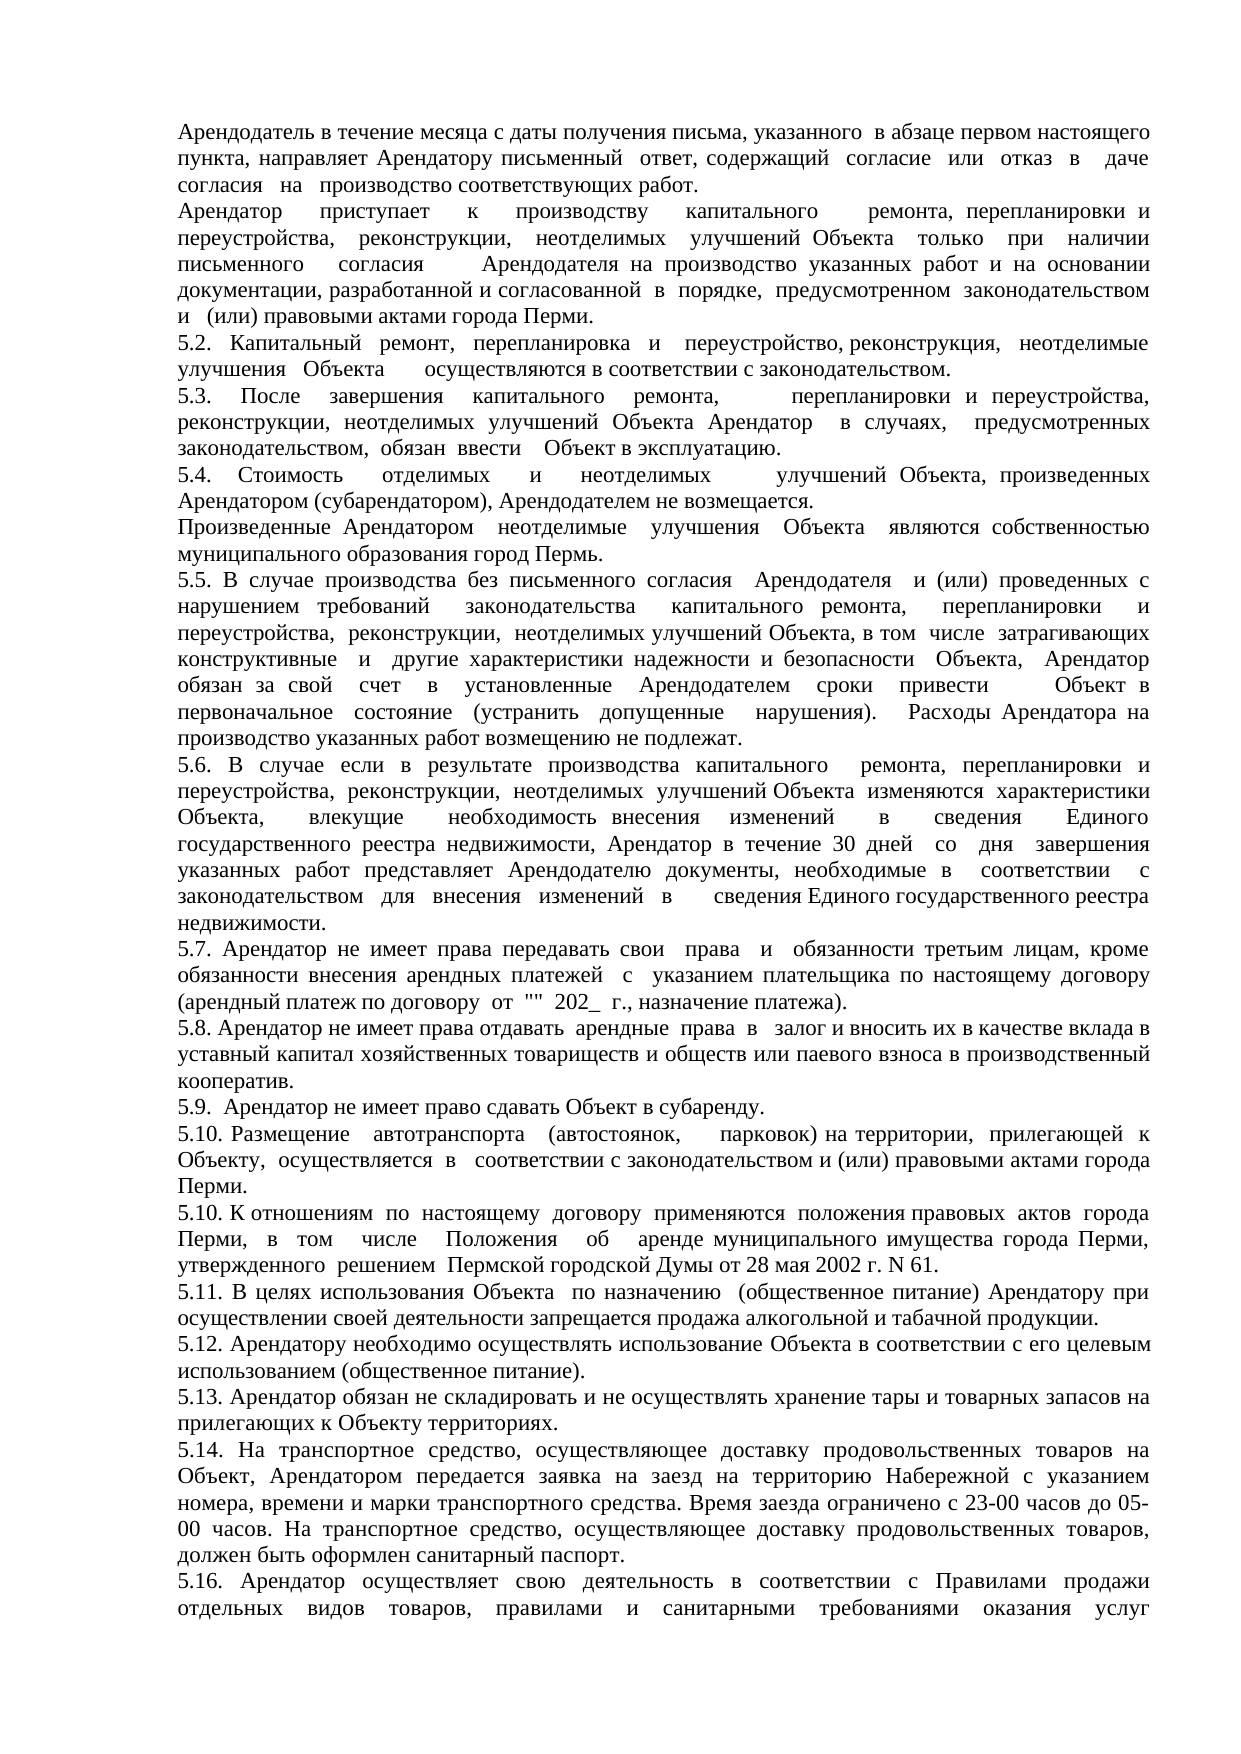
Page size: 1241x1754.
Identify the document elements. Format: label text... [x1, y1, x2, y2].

text 5.10. К отношениям по настоящему договору применяются положения правовых актов города Перми, в том числе Положения об аренде муниципального имущества города Перми, утвержденного решением Пермской городской Думы от 28 мая 2002 г. N 61. [177, 1199, 1152, 1278]
text 5.6. В случае если в результате производства капитального ремонта, перепланировки и переустройства, реконструкции, неотделимых улучшений Объекта изменяются характеристики Объекта, влекущие необходимость внесения изменений в сведения Единого государственного реестра недвижимости, Арендатор в течение 30 дней со дня завершения указанных работ представляет Арендодателю документы, необходимые в соответствии с законодательством для внесения изменений в сведения Единого государственного реестра недвижимости. [177, 751, 1152, 935]
text 5.11. В целях использования Объекта по назначению (общественное питание) Арендатору при осуществлении своей деятельности запрещается продажа алкогольной и табачной продукции. [177, 1278, 1152, 1330]
text 5.9. Арендатор не имеет право сдавать Объект в субаренду. [177, 1093, 1152, 1119]
text 5.10. Размещение автотранспорта (автостоянок, парковок) на территории, прилегающей к Объекту, осуществляется в соответствии с законодательством и (или) правовыми актами города Перми. [177, 1119, 1152, 1199]
text 5.3. После завершения капитального ремонта, перепланировки и переустройства, реконструкции, неотделимых улучшений Объекта Арендатор в случаях, предусмотренных законодательством, обязан ввести Объект в эксплуатацию. [177, 382, 1152, 461]
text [177, 1568, 1152, 1620]
text 5.12. Арендатору необходимо осуществлять использование Объекта в соответствии с его целевым использованием (общественное питание). [177, 1330, 1152, 1383]
text 5.8. Арендатор не имеет права отдавать арендные права в залог и вносить их в качестве вклада в уставный капитал хозяйственных товариществ и обществ или паевого взноса в производственный кооператив. [177, 1014, 1152, 1093]
text 5.2. Капитальный ремонт, перепланировка и переустройство, реконструкция, неотделимые улучшения Объекта осуществляются в соответствии с законодательством. [177, 329, 1152, 382]
text Произведенные Арендатором неотделимые улучшения Объекта являются собственностью муниципального образования город Пермь. [177, 513, 1152, 566]
text 5.5. В случае производства без письменного согласия Арендодателя и (или) проведенных с нарушением требований законодательства капитального ремонта, перепланировки и переустройства, реконструкции, неотделимых улучшений Объекта, в том числе затрагивающих конструктивные и другие характеристики надежности и безопасности Объекта, Арендатор обязан за свой счет в установленные Арендодателем сроки привести Объект в первоначальное состояние (устранить допущенные нарушения). Расходы Арендатора на производство указанных работ возмещению не подлежат. [177, 566, 1152, 751]
text 5.4. Стоимость отделимых и неотделимых улучшений Объекта, произведенных Арендатором (субарендатором), Арендодателем не возмещается. [177, 461, 1152, 513]
text 5.7. Арендатор не имеет права передавать свои права и обязанности третьим лицам, кроме обязанности внесения арендных платежей с указанием плательщика по настоящему договору (арендный платеж по договору от "" 202_ г., назначение платежа). [177, 935, 1152, 1014]
text 5.13. Арендатор обязан не складировать и не осуществлять хранение тары и товарных запасов на прилегающих к Объекту территориях. [177, 1383, 1152, 1436]
text Арендатор приступает к производству капитального ремонта, перепланировки и переустройства, реконструкции, неотделимых улучшений Объекта только при наличии письменного согласия Арендодателя на производство указанных работ и на основании документации, разработанной и согласованной в порядке, предусмотренном законодательством и (или) правовыми актами города Перми. [177, 197, 1152, 329]
text Арендодатель в течение месяца с даты получения письма, указанного в абзаце первом настоящего пункта, направляет Арендатору письменный ответ, содержащий согласие или отказ в даче согласия на производство соответствующих работ. [177, 118, 1152, 197]
text 5.14. На транспортное средство, осуществляющее доставку продовольственных товаров на Объект, Арендатором передается заявка на заезд на территорию Набережной с указанием номера, времени и марки транспортного средства. Время заезда ограничено с 23-00 часов до 05-00 часов. На транспортное средство, осуществляющее доставку продовольственных товаров, должен быть оформлен санитарный паспорт. [177, 1436, 1152, 1568]
